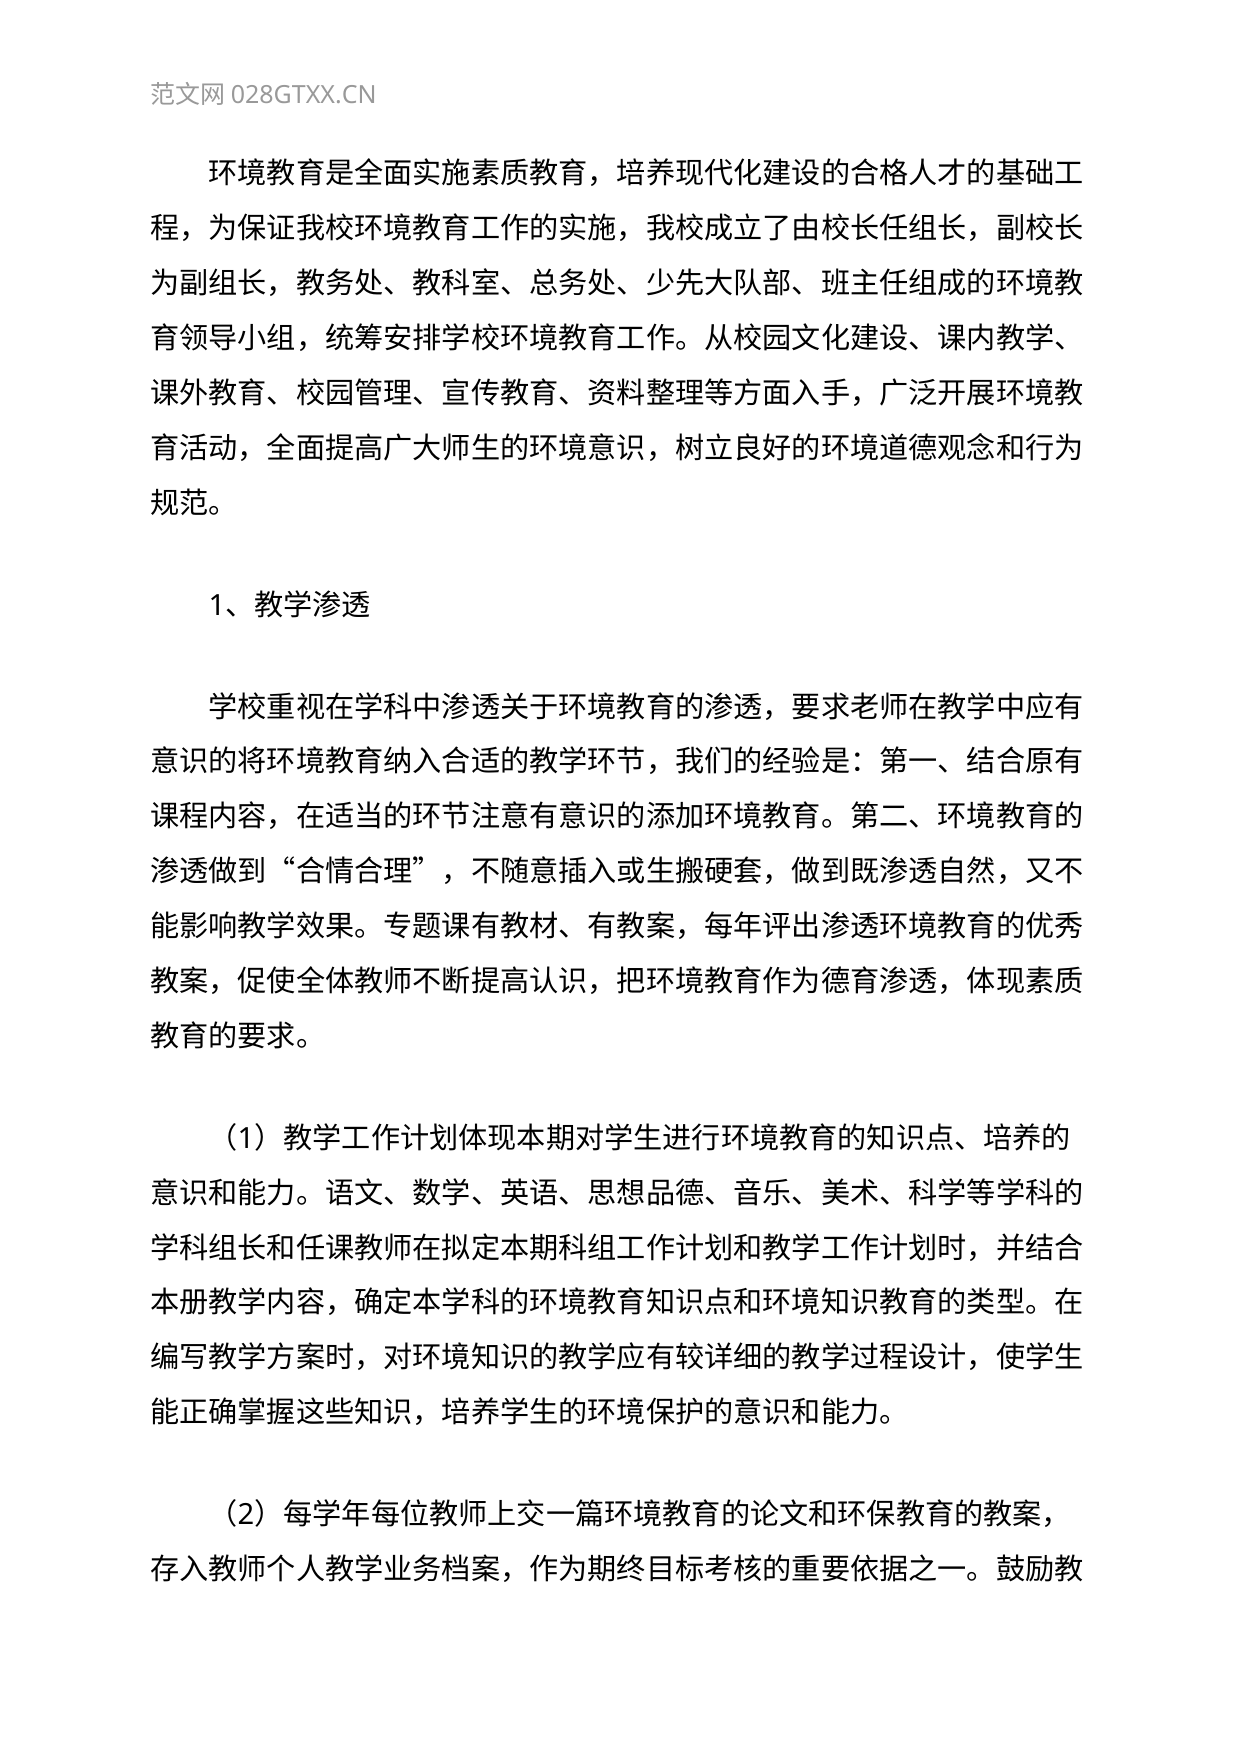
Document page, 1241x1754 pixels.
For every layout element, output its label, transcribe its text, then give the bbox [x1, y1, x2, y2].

text （1）教学工作计划体现本期对学生进行环境教育的知识点、培养的意识和能力。语文、数学、英语、思想品德、音乐、美术、科学等学科的学科组长和任课教师在拟定本期科组工作计划和教学工作计划时，并结合本册教学内容，确定本学科的环境教育知识点和环境知识教育的类型。在编写教学方案时，对环境知识的教学应有较详细的教学过程设计，使学生能正确掌握这些知识，培养学生的环境保护的意识和能力。 [150, 1114, 1090, 1431]
text 环境教育是全面实施素质教育，培养现代化建设的合格人才的基础工程，为保证我校环境教育工作的实施，我校成立了由校长任组长，副校长为副组长，教务处、教科室、总务处、少先大队部、班主任组成的环境教育领导小组，统筹安排学校环境教育工作。从校园文化建设、课内教学、课外教育、校园管理、宣传教育、资料整理等方面入手，广泛开展环境教育活动，全面提高广大师生的环境意识，树立良好的环境道德观念和行为规范。 [150, 150, 1090, 522]
text 学校重视在学科中渗透关于环境教育的渗透，要求老师在教学中应有意识的将环境教育纳入合适的教学环节，我们的经验是：第一、结合原有课程内容，在适当的环节注意有意识的添加环境教育。第二、环境教育的渗透做到“合情合理”，不随意插入或生搬硬套，做到既渗透自然，又不能影响教学效果。专题课有教材、有教案，每年评出渗透环境教育的优秀教案，促使全体教师不断提高认识，把环境教育作为德育渗透，体现素质教育的要求。 [150, 683, 1090, 1055]
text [150, 1491, 1090, 1588]
text 1、教学渗透 [150, 581, 1090, 623]
